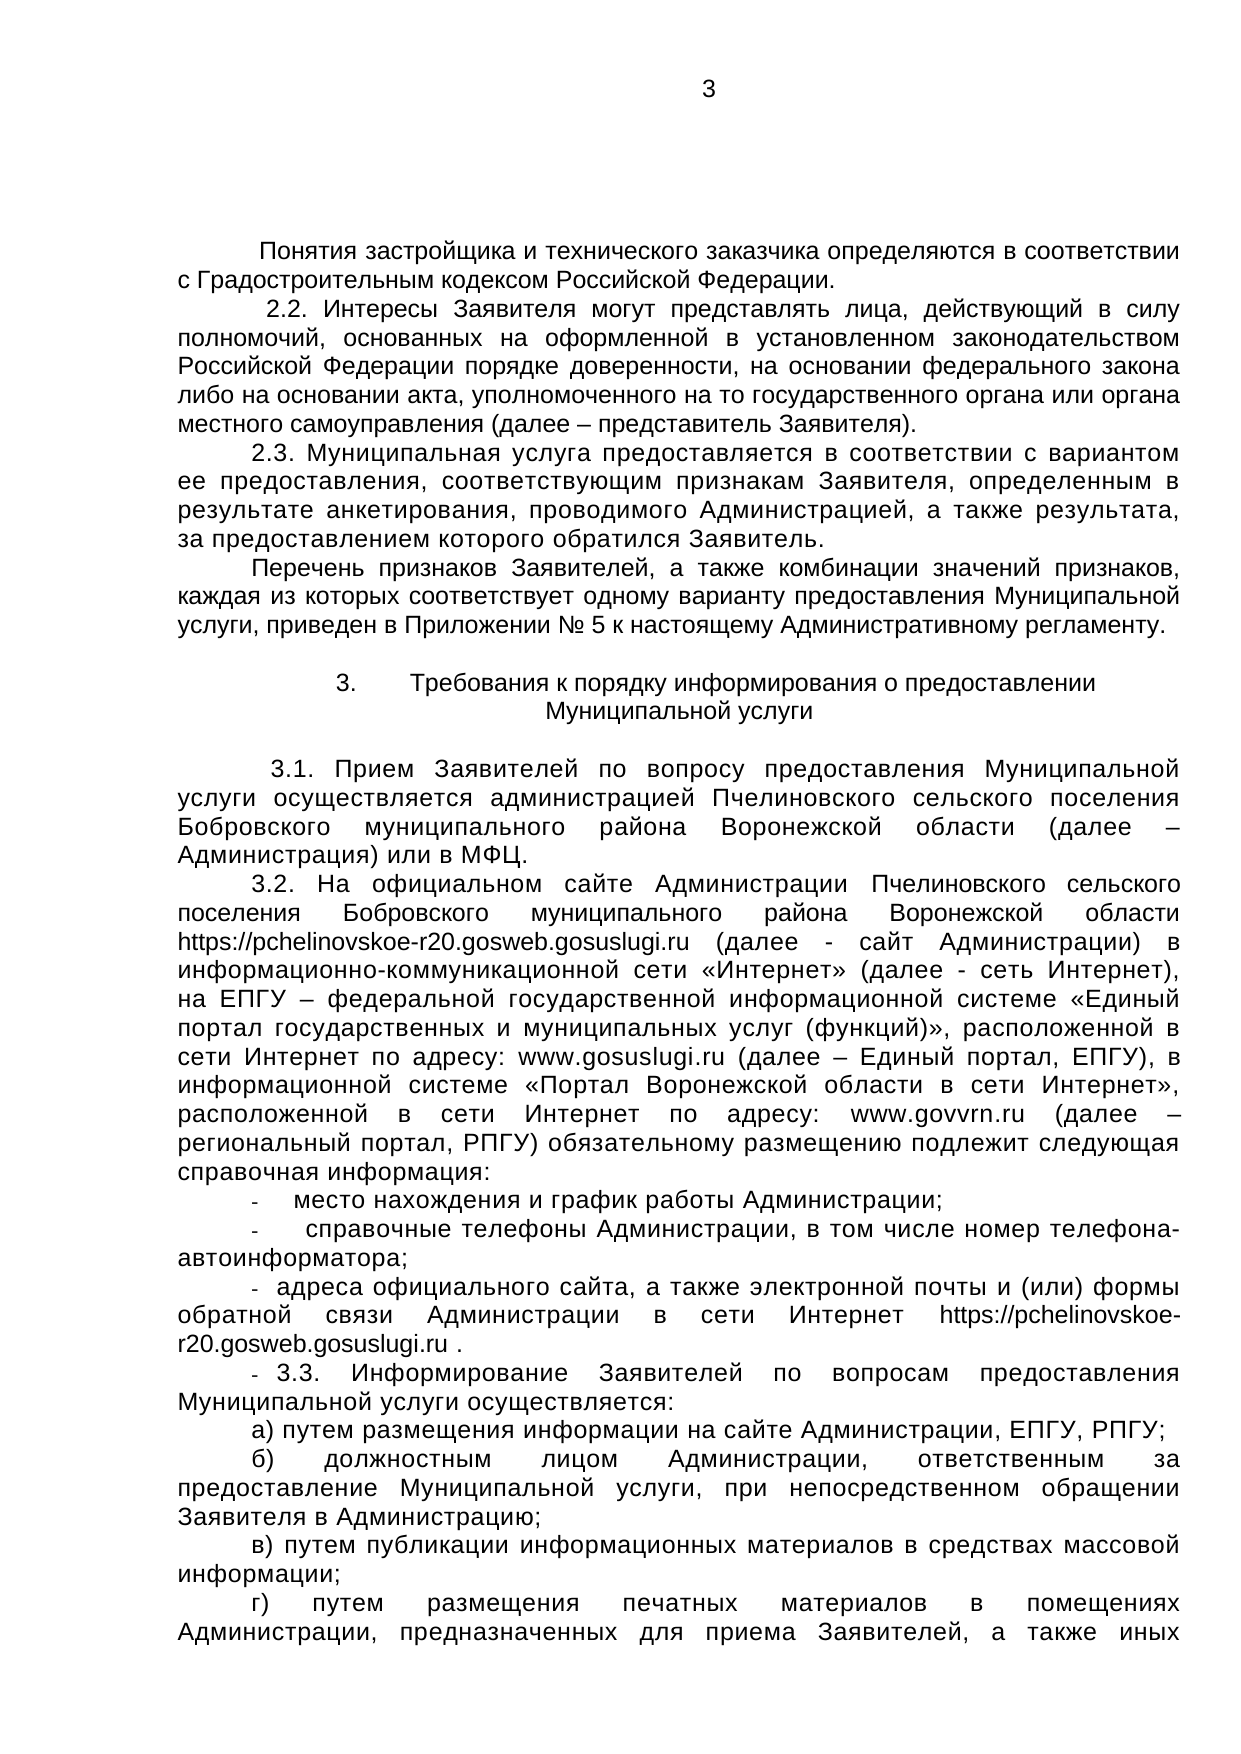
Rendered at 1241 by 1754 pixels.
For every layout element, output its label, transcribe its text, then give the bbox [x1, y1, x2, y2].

list справочные телефоны Администрации, в том числе номер телефона-автоинформатора; [177, 1214, 1181, 1272]
text в) путем публикации информационных материалов в средствах массовой информации; [177, 1530, 1181, 1588]
text б) должностным лицом Администрации, ответственным за предоставление Муниципальной услуги, при непосредственном обращении Заявителя в Администрацию; [177, 1444, 1181, 1530]
text 2.3. Муниципальная услуга предоставляется в соответствии с вариантом ее предоставления, соответствующим признакам Заявителя, определенным в результате анкетирования, проводимого Администрацией, а также результата, за предоставлением которого обратился Заявитель. [177, 437, 1181, 552]
list Требования к порядку информирования о предоставлении Муниципальной услуги [177, 667, 1181, 725]
text а) путем размещения информации на сайте Администрации, ЕПГУ, РПГУ; [177, 1415, 1181, 1444]
list 3.3. Информирование Заявителей по вопросам предоставления Муниципальной услуги осуществляется: [177, 1358, 1181, 1415]
text Понятия застройщика и технического заказчика определяются в соответствии с Градостроительным кодексом Российской Федерации. [177, 236, 1181, 294]
list адреса официального сайта, а также электронной почты и (или) формы обратной связи Администрации в сети Интернет https://pchelinovskoe-r20.gosweb.gosuslugi.ru . [177, 1272, 1181, 1358]
text 2.2. Интересы Заявителя могут представлять лица, действующий в силу полномочий, основанных на оформленной в установленном законодательством Российской Федерации порядке доверенности, на основании федерального закона либо на основании акта, уполномоченного на то государственного органа или органа местного самоуправления (далее – представитель Заявителя). [177, 294, 1181, 437]
list место нахождения и график работы Администрации; [177, 1185, 1181, 1214]
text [177, 1588, 1181, 1645]
text Перечень признаков Заявителей, а также комбинации значений признаков, каждая из которых соответствует одному варианту предоставления Муниципальной услуги, приведен в Приложении № 5 к настоящему Административному регламенту. [177, 552, 1181, 639]
text 3.2. На официальном сайте Администрации Пчелиновского сельского поселения Бобровского муниципального района Воронежской области https://pchelinovskoe-r20.gosweb.gosuslugi.ru (далее - сайт Администрации) в информационно-коммуникационной сети «Интернет» (далее - сеть Интернет), на ЕПГУ – федеральной государственной информационной системе «Единый портал государственных и муниципальных услуг (функций)», расположенной в сети Интернет по адресу: www.gosuslugi.ru (далее – Единый портал, ЕПГУ), в информационной системе «Портал Воронежской области в сети Интернет», расположенной в сети Интернет по адресу: www.govvrn.ru (далее – региональный портал, РПГУ) обязательному размещению подлежит следующая справочная информация: [177, 869, 1181, 1185]
text 3.1. Прием Заявителей по вопросу предоставления Муниципальной услуги осуществляется администрацией Пчелиновского сельского поселения Бобровского муниципального района Воронежской области (далее – Администрация) или в МФЦ. [177, 754, 1181, 869]
